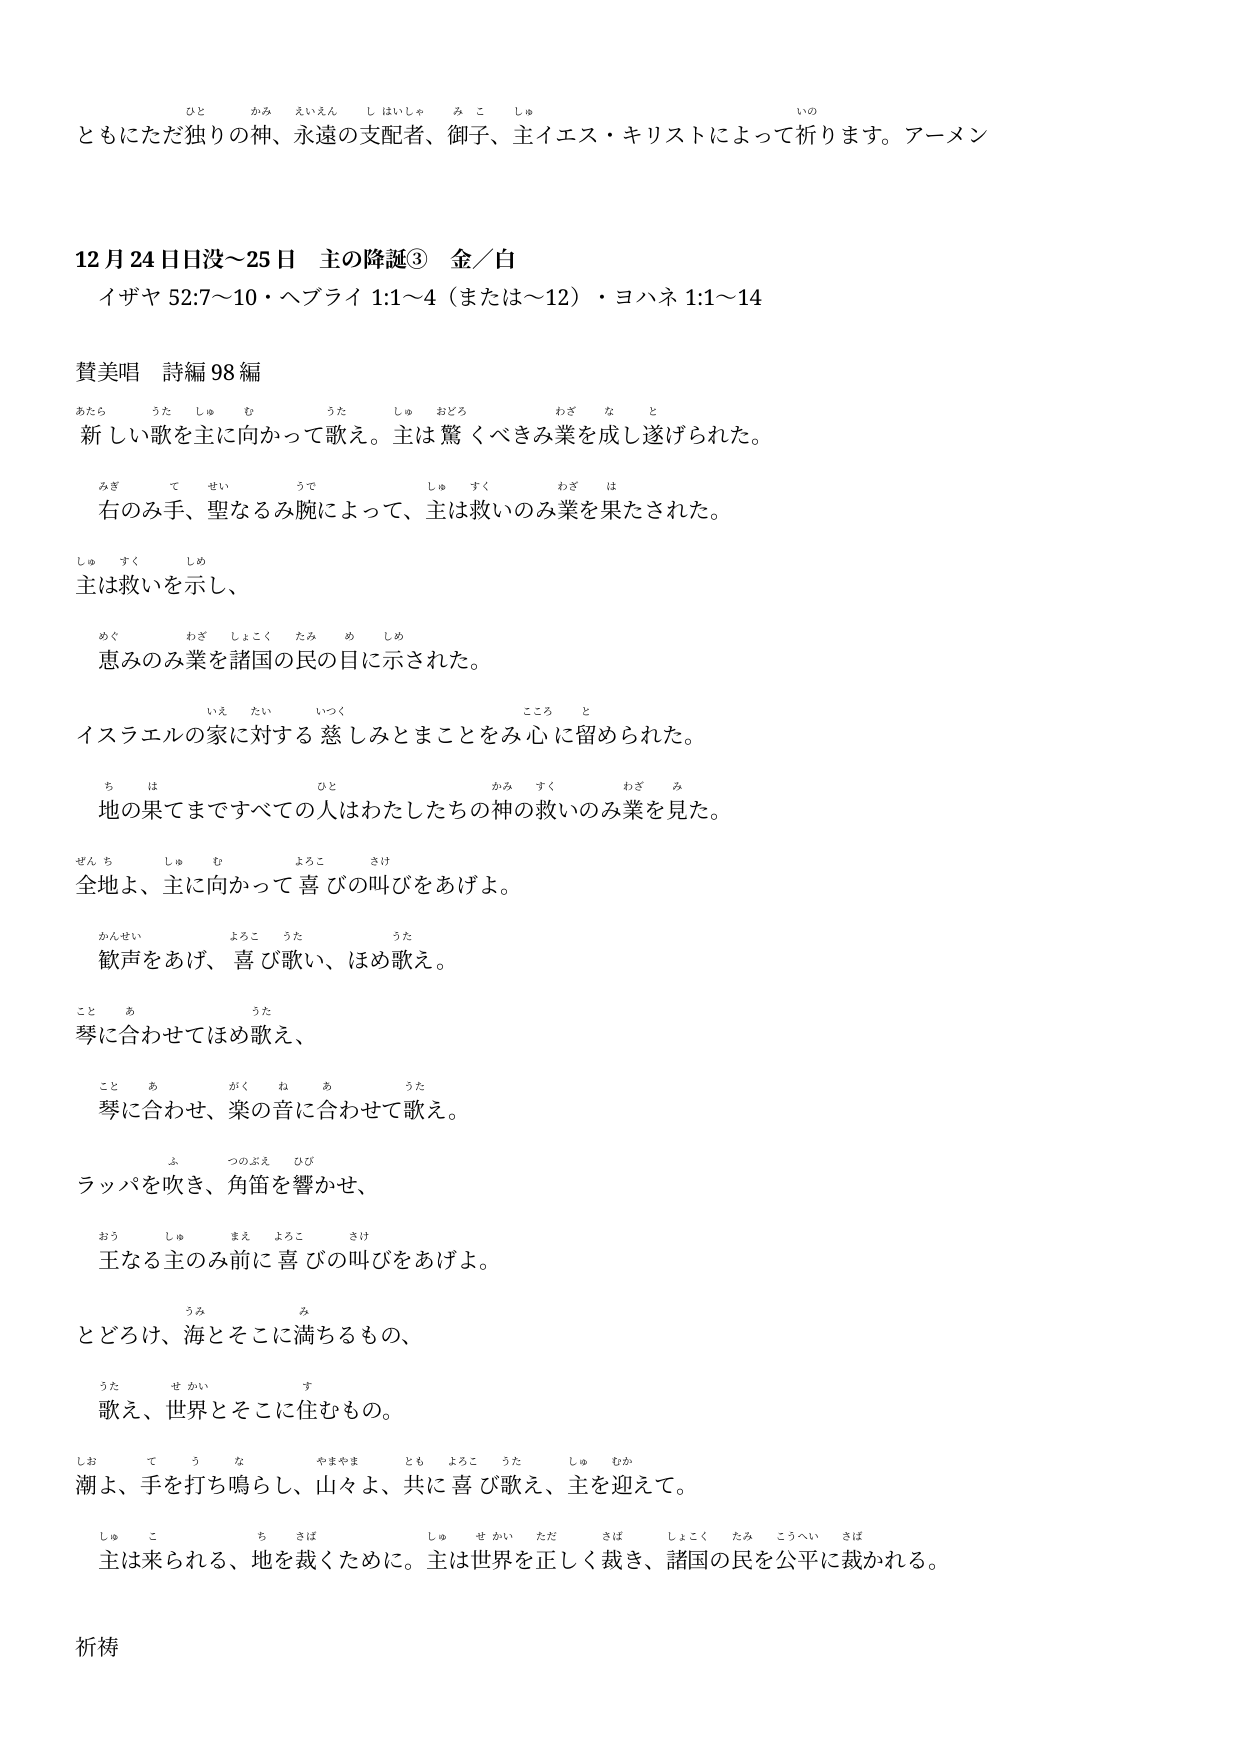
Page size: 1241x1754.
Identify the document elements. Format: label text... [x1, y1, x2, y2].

text なるのみにびのびをあげよ。 [75, 1214, 1165, 1289]
text とどろけ、とそこにちるもの、 [75, 1289, 1165, 1364]
text イザヤ 52:7～10・ヘブライ 1:1～4（または～12）・ヨハネ 1:1～14 [75, 277, 1165, 314]
text のてまですべてのはわたしたちののいのみをた。 [75, 764, 1165, 839]
text のみ、なるみによって、はいのみをたされた。 [75, 464, 1165, 539]
text ラッパをき、をかせ、 [75, 1139, 1165, 1214]
text はられる、をくために。はをしくき、のをにかれる。 [75, 1514, 1165, 1589]
text にわせてほめえ、 [75, 989, 1165, 1064]
text はいをし、 [75, 539, 1165, 614]
text 賛美唱 詩編98編 [75, 352, 1165, 389]
text え、とそこにむもの。 [75, 1364, 1165, 1439]
text よ、をちらし、よ、にびえ、をえて。 [75, 1439, 1165, 1514]
text イスラエルのにするしみとまことをみにめられた。 [75, 689, 1165, 764]
text しいをにかってえ。はくべきみをしげられた。 [75, 389, 1165, 464]
text 12月24日日没～25日 主の降誕③ 金／白 [75, 239, 1165, 277]
text 祈祷 [75, 1627, 1165, 1664]
text よ、にかってびのびをあげよ。 [75, 839, 1165, 914]
text をあげ、びい、ほめえ。 [75, 914, 1165, 989]
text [75, 89, 1165, 164]
text にわせ、のにわせてえ。 [75, 1064, 1165, 1139]
text みのみをののにされた。 [75, 614, 1165, 689]
